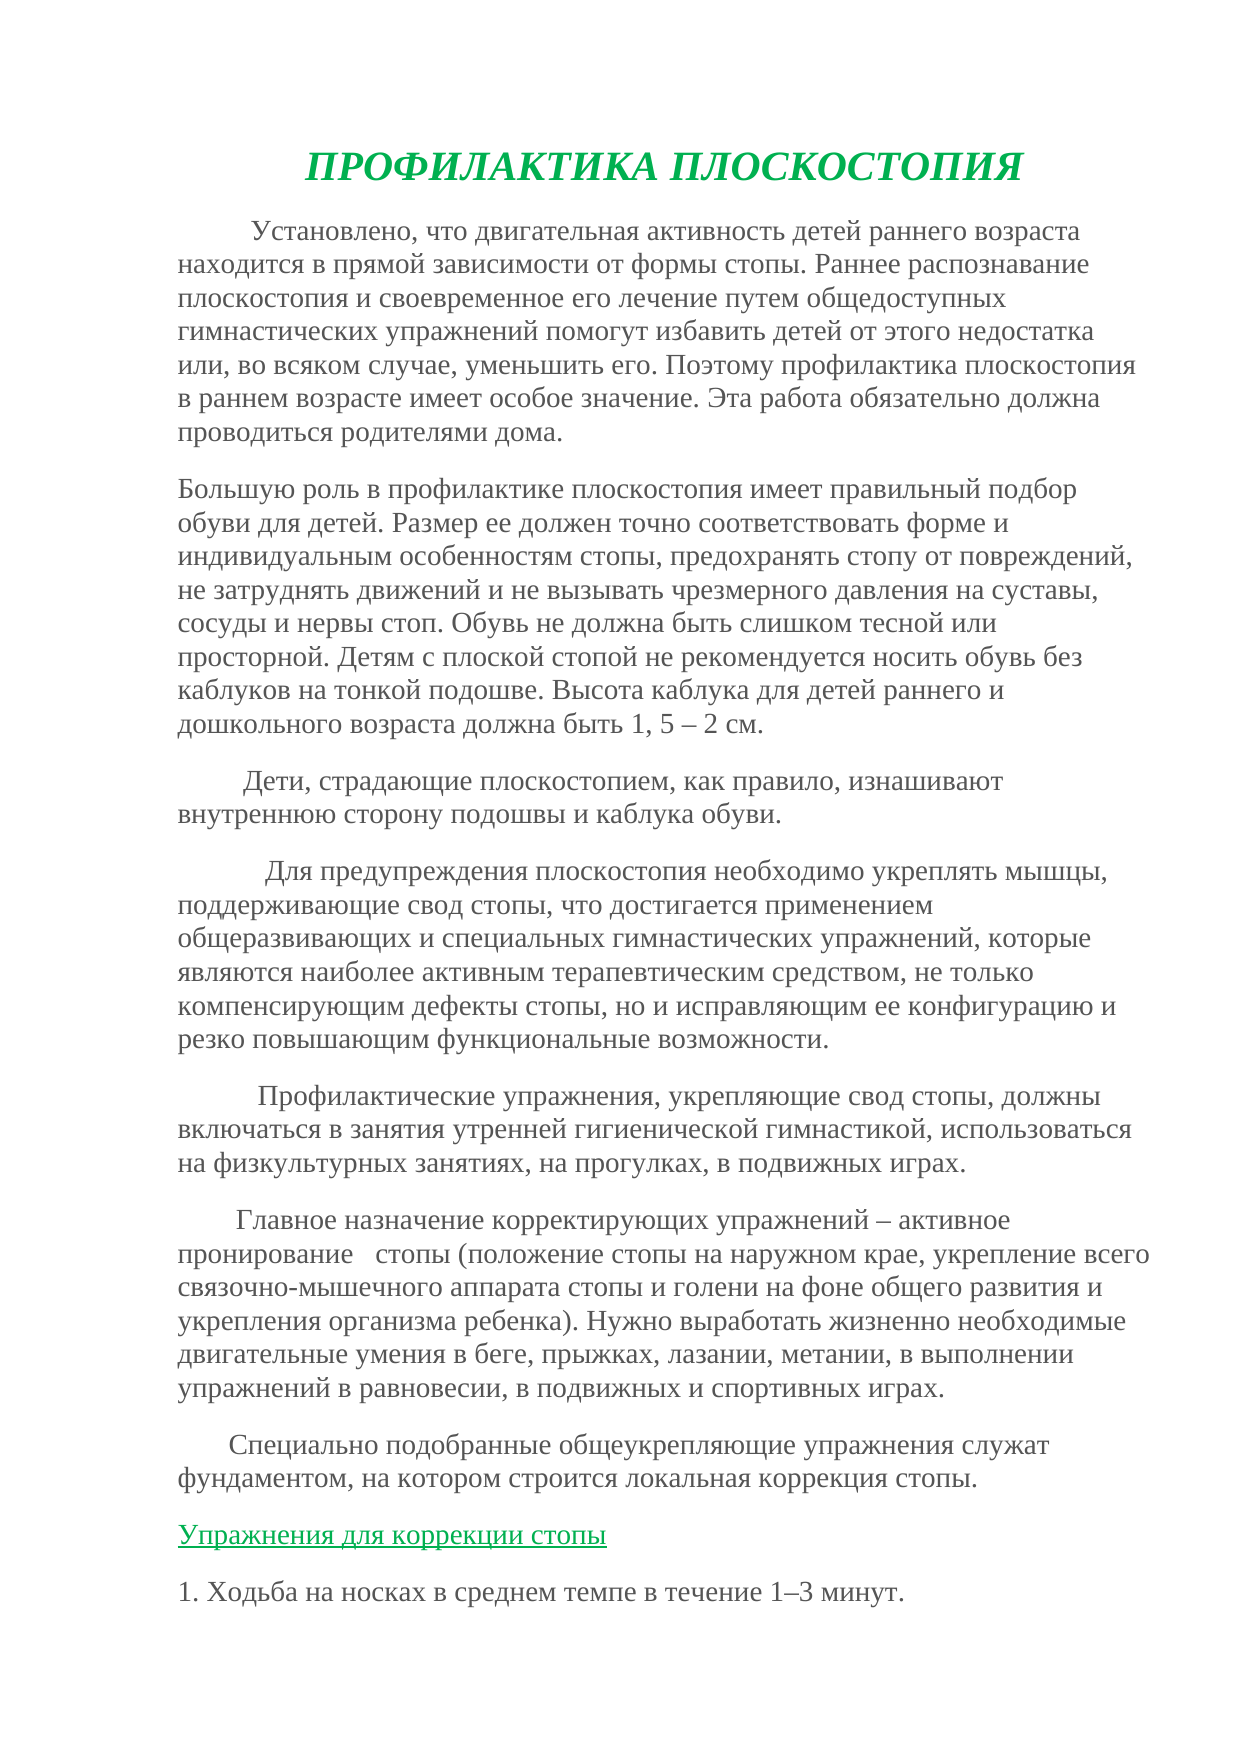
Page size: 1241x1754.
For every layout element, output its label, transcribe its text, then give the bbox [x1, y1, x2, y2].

text Профилактические упражнения, укрепляющие свод стопы, должны включаться в занятия утренней гигиенической гимнастикой, использоваться на физкультурных занятиях, на прогулках, в подвижных играх. [177, 1078, 1152, 1179]
text Дети, страдающие плоскостопием, как правило, изнашивают внутреннюю сторону подошвы и каблука обуви. [177, 763, 1152, 830]
text Упражнения для коррекции стопы [177, 1517, 1152, 1551]
text Большую роль в профилактике плоскостопия имеет правильный подбор обуви для детей. Размер ее должен точно соответствовать форме и индивидуальным особенностям стопы, предохранять стопу от повреждений, не затруднять движений и не вызывать чрезмерного давления на суставы, сосуды и нервы стоп. Обувь не должна быть слишком тесной или просторной. Детям с плоской стопой не рекомендуется носить обувь без каблуков на тонкой подошве. Высота каблука для детей раннего и дошкольного возраста должна быть 1, 5 – 2 см. [177, 471, 1152, 739]
text Главное назначение корректирующих упражнений – активное пронирование стопы (положение стопы на наружном крае, укрепление всего связочно-мышечного аппарата стопы и голени на фоне общего развития и укрепления организма ребенка). Нужно выработать жизненно необходимые двигательные умения в беге, прыжках, лазании, метании, в выполнении упражнений в равновесии, в подвижных и спортивных играх. [177, 1202, 1152, 1403]
text Для предупреждения плоскостопия необходимо укреплять мышцы, поддерживающие свод стопы, что достигается применением общеразвивающих и специальных гимнастических упражнений, которые являются наиболее активным терапевтическим средством, не только компенсирующим дефекты стопы, но и исправляющим ее конфигурацию и резко повышающим функциональные возможности. [177, 853, 1152, 1055]
text 1. Ходьба на носках в среднем темпе в течение 1–3 минут. [177, 1574, 1152, 1608]
text ПРОФИЛАКТИКА ПЛОСКОСТОПИЯ [177, 142, 1152, 189]
text Установлено, что двигательная активность детей раннего возраста находится в прямой зависимости от формы стопы. Раннее распознавание плоскостопия и своевременное его лечение путем общедоступных гимнастических упражнений помогут избавить детей от этого недостатка или, во всяком случае, уменьшить его. Поэтому профилактика плоскостопия в раннем возрасте имеет особое значение. Эта работа обязательно должна проводиться родителями дома. [177, 213, 1152, 448]
text Специально подобранные общеукрепляющие упражнения служат фундаментом, на котором строится локальная коррекция стопы. [177, 1427, 1152, 1494]
